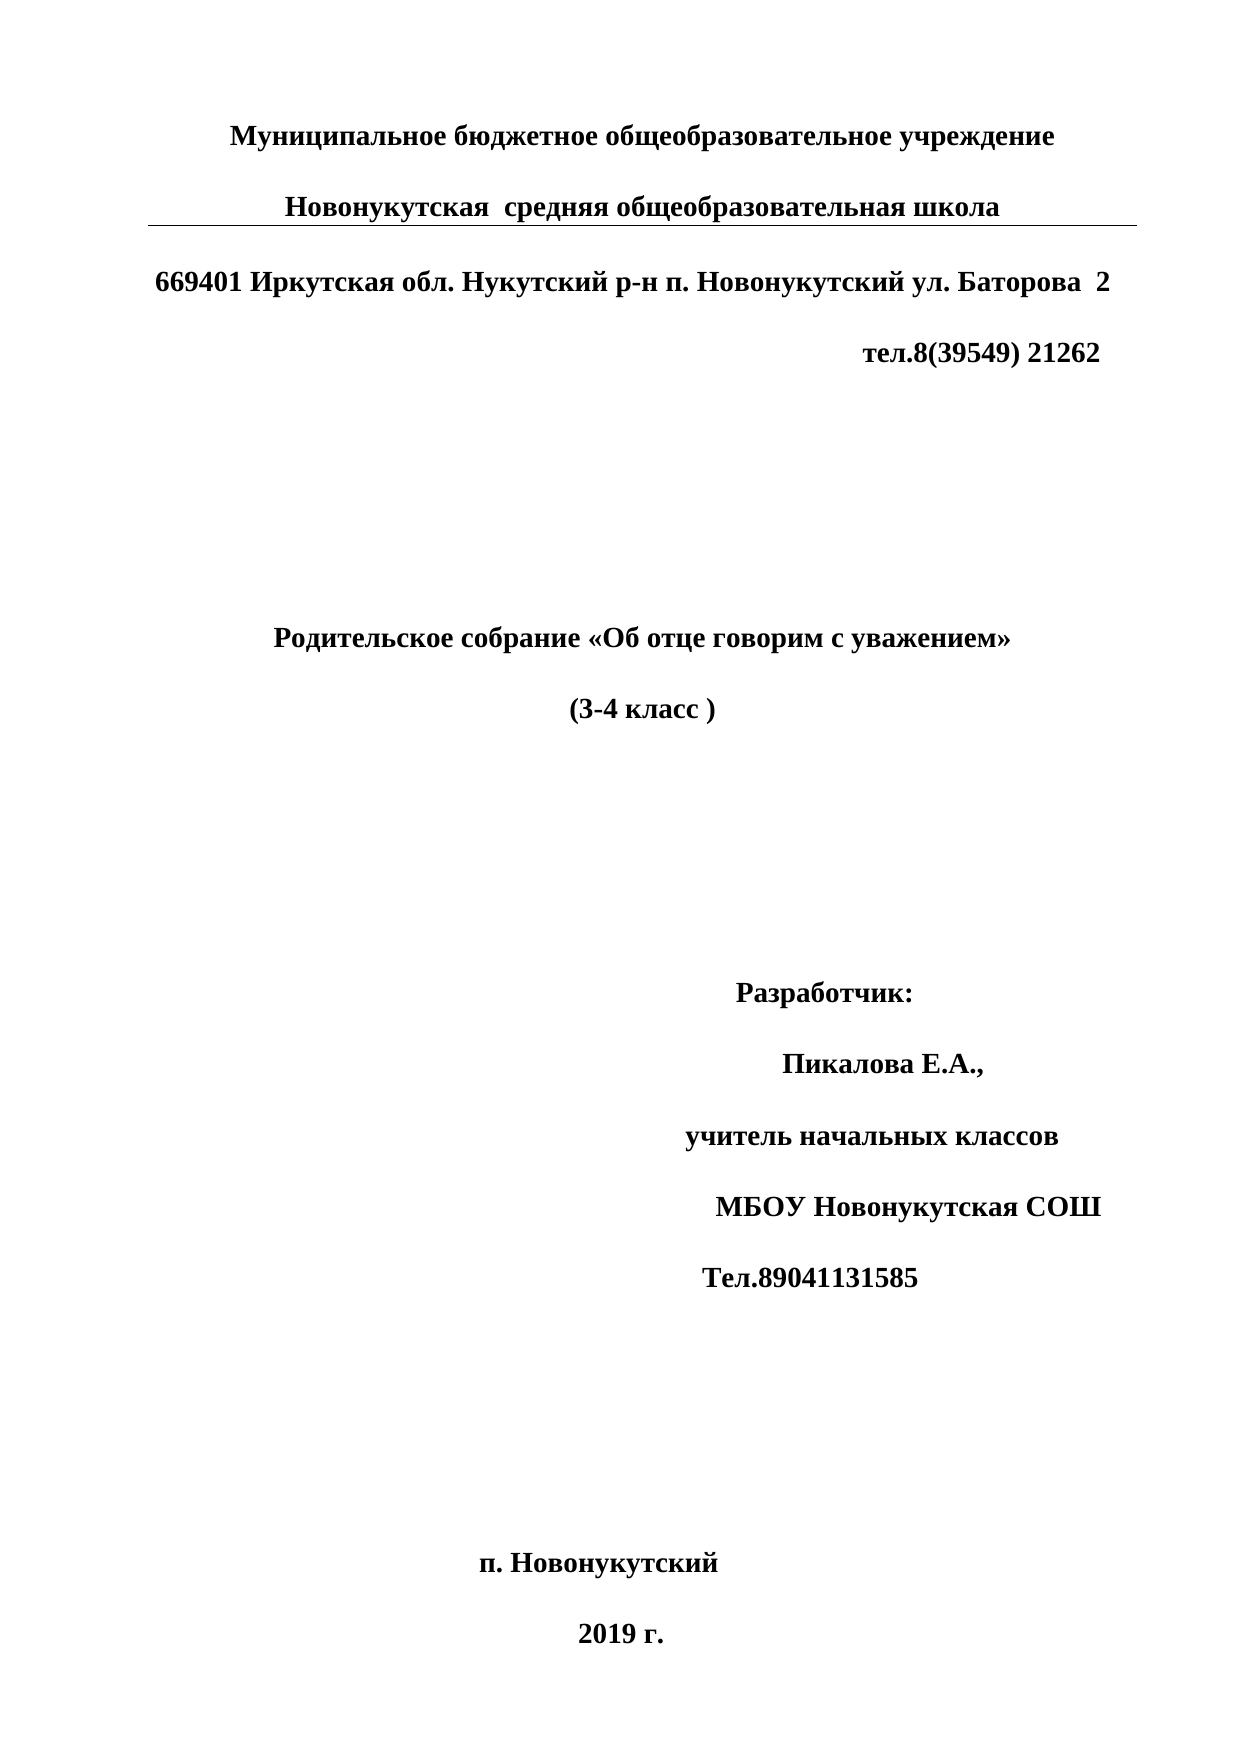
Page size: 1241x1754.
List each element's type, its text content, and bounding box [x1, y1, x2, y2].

text Тел.89041131585 [148, 1260, 1137, 1294]
text учитель начальных классов [148, 1118, 1137, 1151]
text Разработчик: [148, 976, 1137, 1009]
text Родительское собрание «Об отце говорим с уважением» [148, 620, 1137, 653]
text 669401 Иркутская обл. Нукутский р-н п. Новонукутский ул. Баторова 2 [148, 264, 1137, 298]
text Муниципальное бюджетное общеобразовательное учреждение [148, 118, 1137, 152]
text п. Новонукутский [148, 1545, 1137, 1578]
text Новонукутская средняя общеобразовательная школа [148, 189, 1137, 225]
text тел.8(39549) 21262 [148, 335, 1137, 369]
text Пикалова Е.А., [148, 1047, 1137, 1080]
text МБОУ Новонукутская СОШ [148, 1189, 1137, 1222]
text 2019 г. [148, 1616, 1137, 1649]
text (3-4 класс ) [148, 691, 1137, 724]
